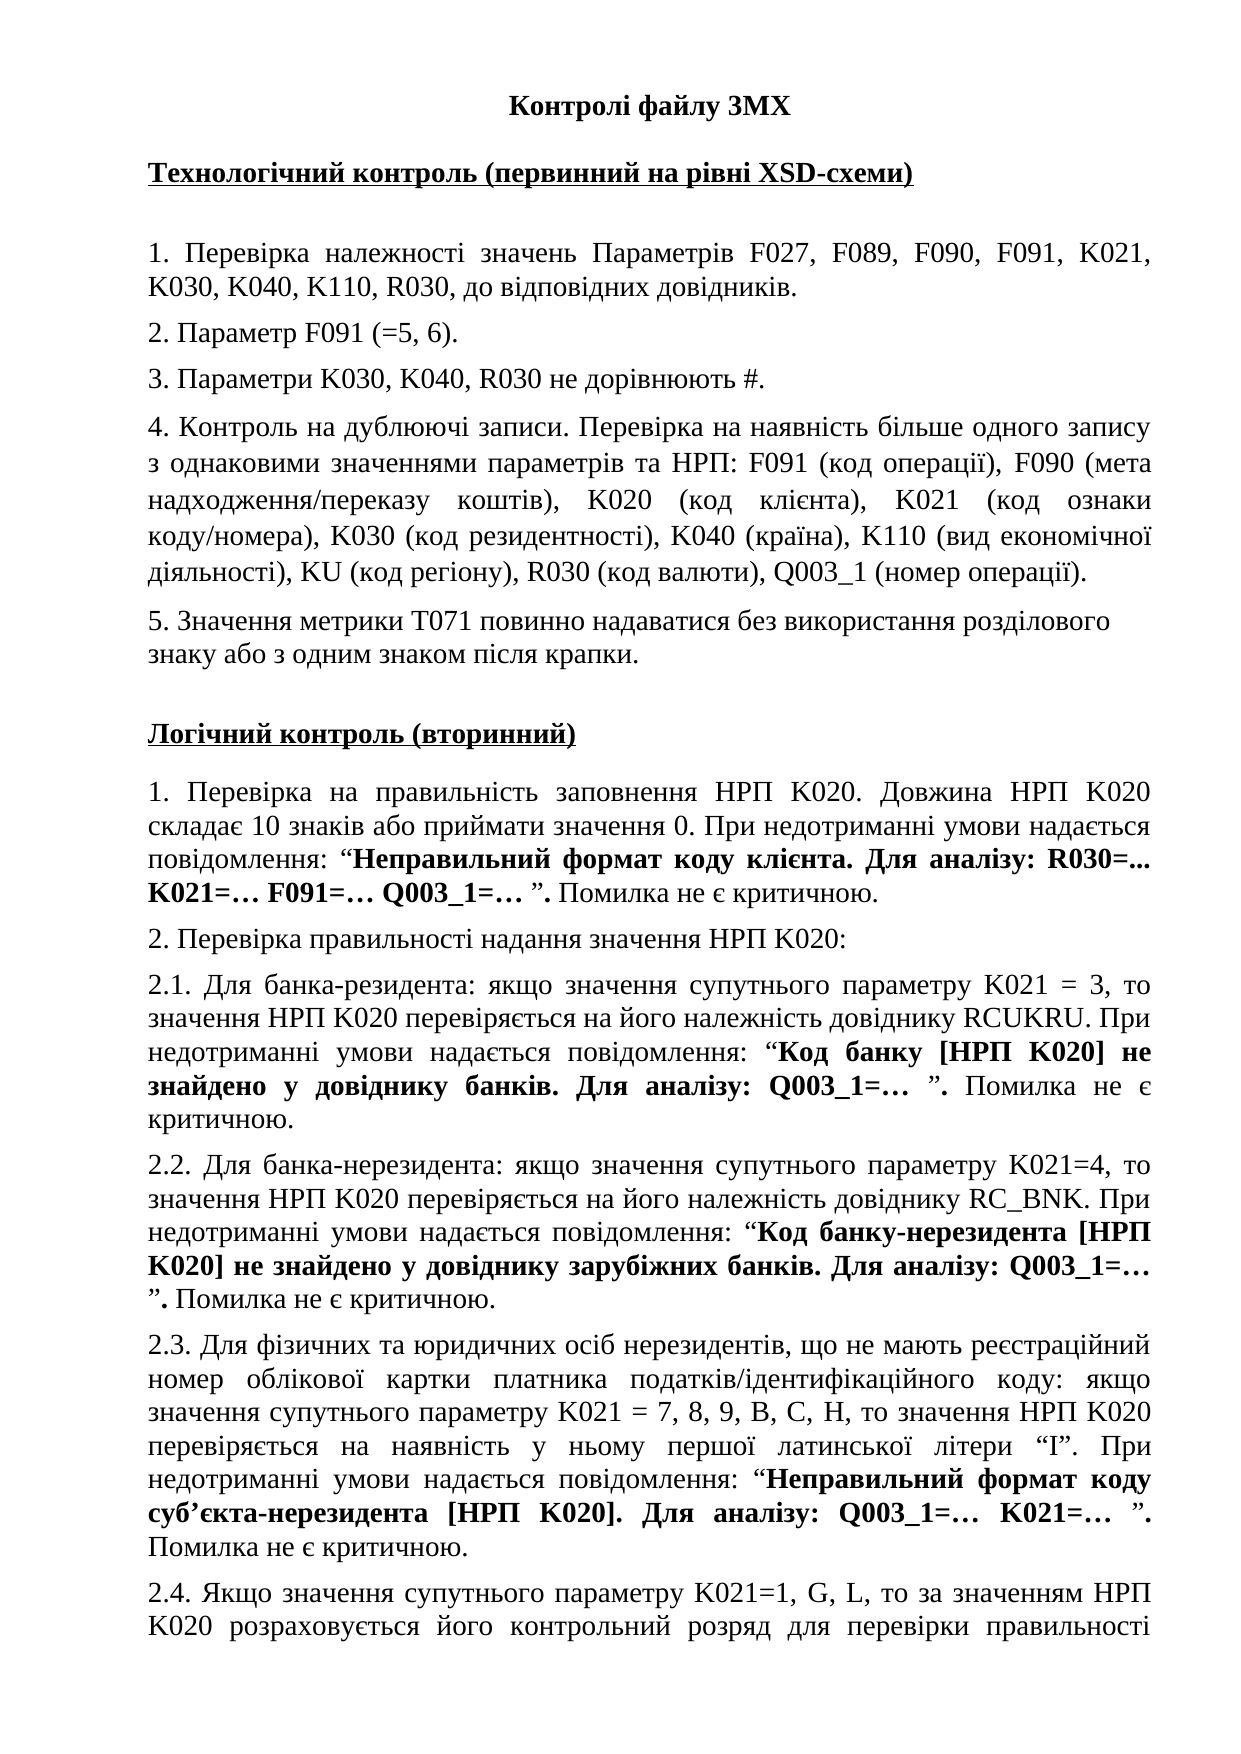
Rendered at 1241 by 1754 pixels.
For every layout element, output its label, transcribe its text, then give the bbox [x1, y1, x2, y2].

text Логічний контроль (вторинний) [148, 716, 1152, 749]
text 5. Значення метрики T071 повинно надаватися без використання розділового знаку або з одним знаком після крапки. [148, 603, 1152, 670]
text 1. Перевірка належності значень Параметрів F027, F089, F090, F091, K021, K030, K040, K110, R030, до відповідних довідників. [148, 235, 1152, 302]
text 3. Параметри K030, K040, R030 не дорівнюють #. [148, 361, 1152, 394]
text 1. Перевірка на правильність заповнення НРП K020. Довжина НРП K020 складає 10 знаків або приймати значення 0. При недотриманні умови надається повідомлення: “Неправильний формат коду клієнта. Для аналізу: R030=... K021=… F091=… Q003_1=… ”. Помилка не є критичною. [148, 774, 1152, 908]
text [148, 1575, 1152, 1642]
text 2. Параметр F091 (=5, 6). [148, 315, 1152, 348]
text Технологічний контроль (первинний на рівні XSD-схеми) [148, 156, 1152, 189]
text Контролі файлу 3MX [148, 88, 1152, 122]
text 2.3. Для фізичних та юридичних осіб нерезидентів, що не мають реєстраційний номер облікової картки платника податків/ідентифікаційного коду: якщо значення супутнього параметру K021 = 7, 8, 9, B, C, H, то значення НРП K020 перевіряється на наявність у ньому першої латинської літери “I”. При недотриманні умови надається повідомлення: “Неправильний формат коду суб’єкта-нерезидента [НРП K020]. Для аналізу: Q003_1=… K021=… ”. Помилка не є критичною. [148, 1327, 1152, 1562]
text 4. Контроль на дублюючі записи. Перевірка на наявність більше одного запису з однаковими значеннями параметрів та НРП: F091 (код операції), F090 (мета надходження/переказу коштів), K020 (код клієнта), K021 (код ознаки коду/номера), K030 (код резидентності), K040 (країна), K110 (вид економічної діяльності), KU (код регіону), R030 (код валюти), Q003_1 (номер операції). [148, 409, 1152, 588]
text 2.2. Для банка-нерезидента: якщо значення супутнього параметру K021=4, то значення НРП K020 перевіряється на його належність довіднику RC_BNK. При недотриманні умови надається повідомлення: “Код банку-нерезидента [НРП K020] не знайдено у довіднику зарубіжних банків. Для аналізу: Q003_1=… ”. Помилка не є критичною. [148, 1147, 1152, 1315]
text 2. Перевірка правильності надання значення НРП K020: [148, 921, 1152, 954]
text 2.1. Для банка-резидента: якщо значення супутнього параметру K021 = 3, то значення НРП K020 перевіряється на його належність довіднику RCUKRU. При недотриманні умови надається повідомлення: “Код банку [НРП K020] не знайдено у довіднику банків. Для аналізу: Q003_1=… ”. Помилка не є критичною. [148, 967, 1152, 1135]
